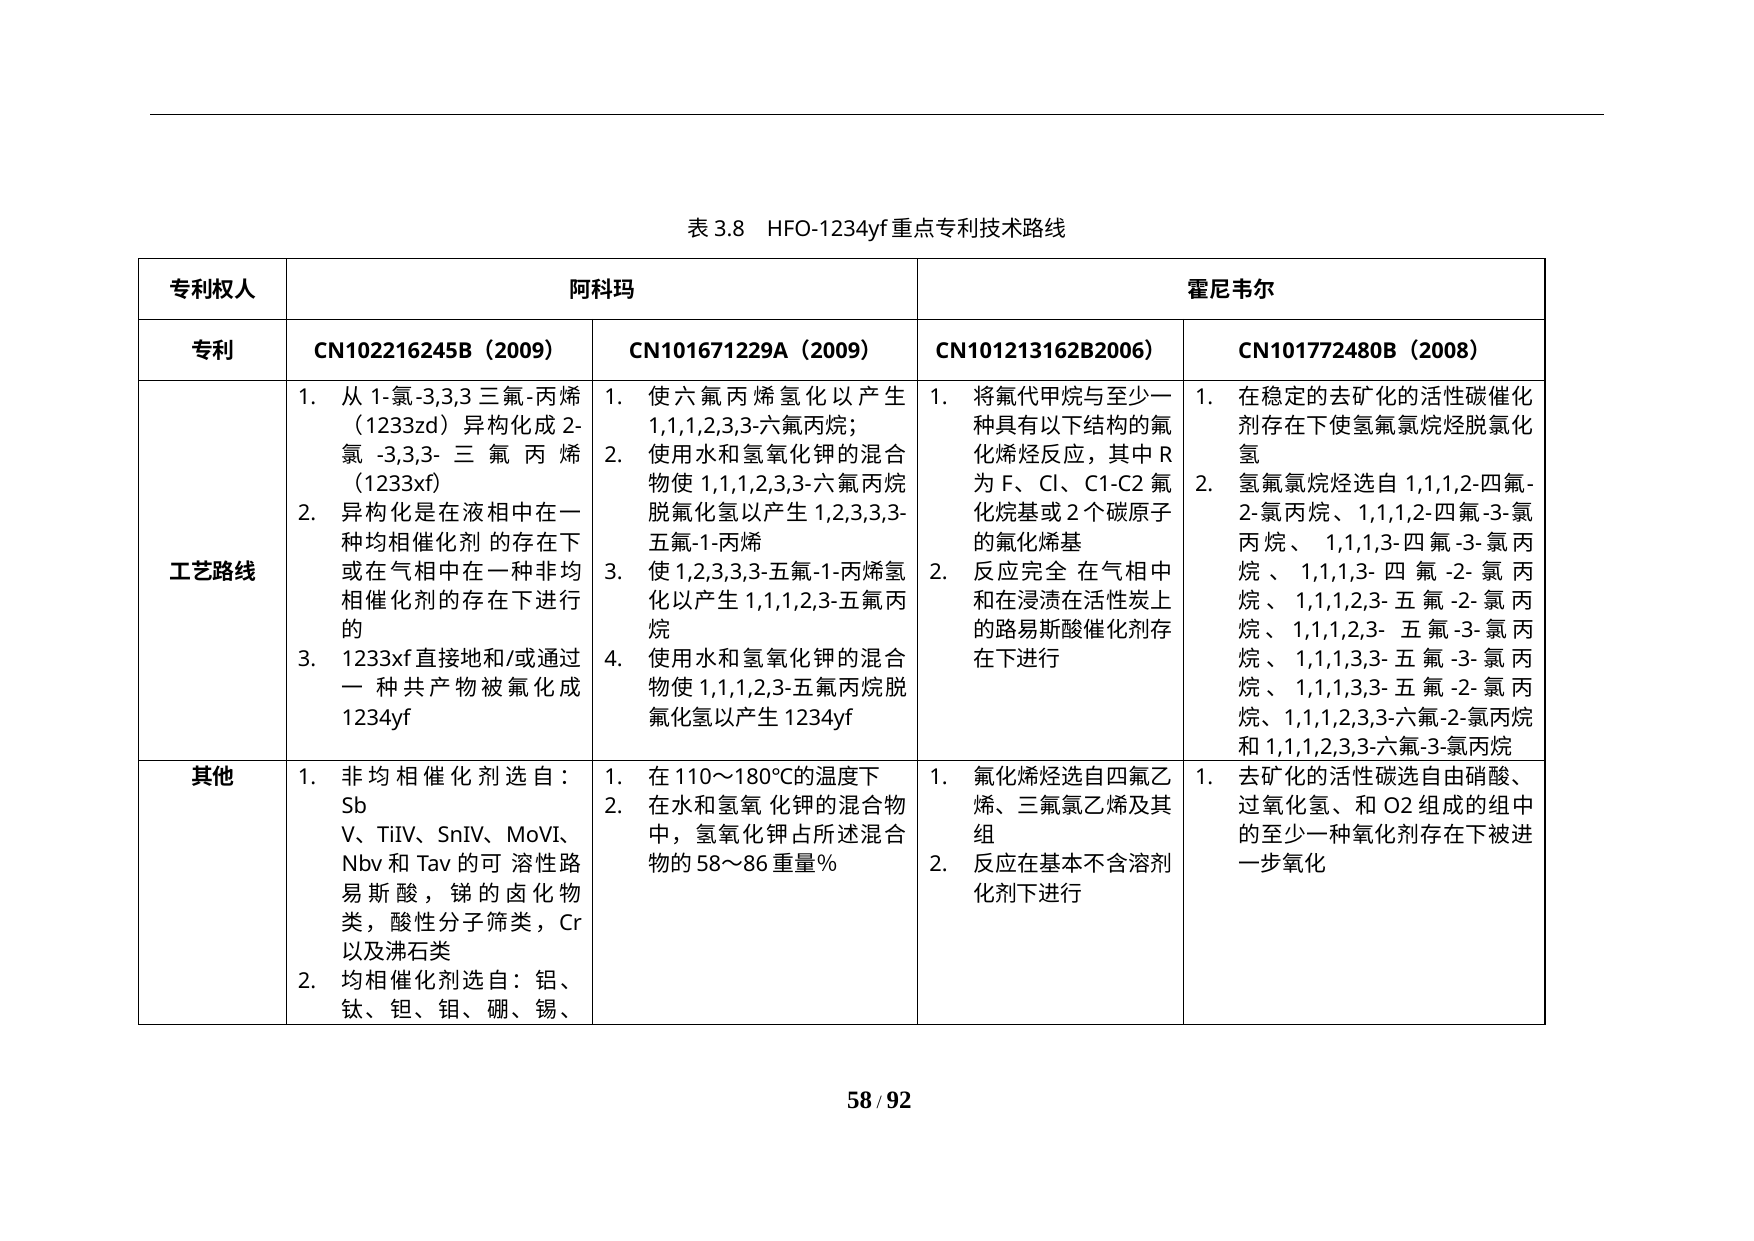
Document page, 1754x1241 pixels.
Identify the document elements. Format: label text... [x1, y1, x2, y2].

table_cell 将氟代甲烷与至少一种具有以下结构的氟化烯烃反应，其中R为F、Cl、C1-C2氟化烷基或2个碳原子的氟化烯基 反应完全 在气相中和在浸渍在活性炭上的路易斯酸催化剂存在下进行 [918, 381, 1183, 760]
table_cell 工艺路线 [139, 381, 286, 760]
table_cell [1184, 761, 1544, 1023]
table_cell CN101772480B（2008） [1184, 320, 1544, 380]
table_cell 从1-氯-3,3,3三氟-丙烯（1233zd）异构化成2-氯-3,3,3-三氟丙烯 （1233xf） 异构化是在液相中在一种均相催化剂 的存在下或在气相中在一种非均相催化剂的存在下进行的 1233xf直接地和/或通过一 种共产物被氟化成1234yf [287, 381, 592, 760]
table_cell 其他 [139, 761, 286, 1023]
table_header 专利权人 [139, 259, 286, 319]
table_cell 在稳定的去矿化的活性碳催化剂存在下使氢氟氯烷烃脱氯化氢 氢氟氯烷烃选自1,1,1,2-四氟-2-氯丙烷、1,1,1,2-四氟-3-氯丙烷、 1,1,1,3-四氟-3-氯丙烷、1,1,1,3-四氟-2-氯丙烷、1,1,1,2,3-五氟-2-氯丙烷、1,1,1,2,3- 五氟-3-氯丙烷、1,1,1,3,3-五氟-3-氯丙烷、1,1,1,3,3-五氟-2-氯丙烷、1,1,1,2,3,3-六氟-2-氯丙烷和1,1,1,2,3,3-六氟-3-氯丙烷 [1184, 381, 1544, 760]
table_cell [593, 761, 917, 1023]
text 表3.8 HFO-1234yf重点专利技术路线 [150, 200, 1604, 246]
table_cell CN101671229A（2009） [593, 320, 917, 380]
table_cell 专利 [139, 320, 286, 380]
table_header 霍尼韦尔 [918, 259, 1544, 319]
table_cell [287, 761, 592, 1023]
table_cell 使六氟丙烯氢化以产生1,1,1,2,3,3-六氟丙烷； 使用水和氢氧化钾的混合物使1,1,1,2,3,3-六氟丙烷脱氟化氢以产生1,2,3,3,3-五氟-1-丙烯 使1,2,3,3,3-五氟-1-丙烯氢化以产生1,1,1,2,3-五氟丙烷 使用水和氢氧化钾的混合物使1,1,1,2,3-五氟丙烷脱氟化氢以产生1234yf [593, 381, 917, 760]
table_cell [918, 761, 1183, 1023]
table_cell CN102216245B（2009） [287, 320, 592, 380]
table_cell CN101213162B2006） [918, 320, 1183, 380]
table_header 阿科玛 [287, 259, 917, 319]
